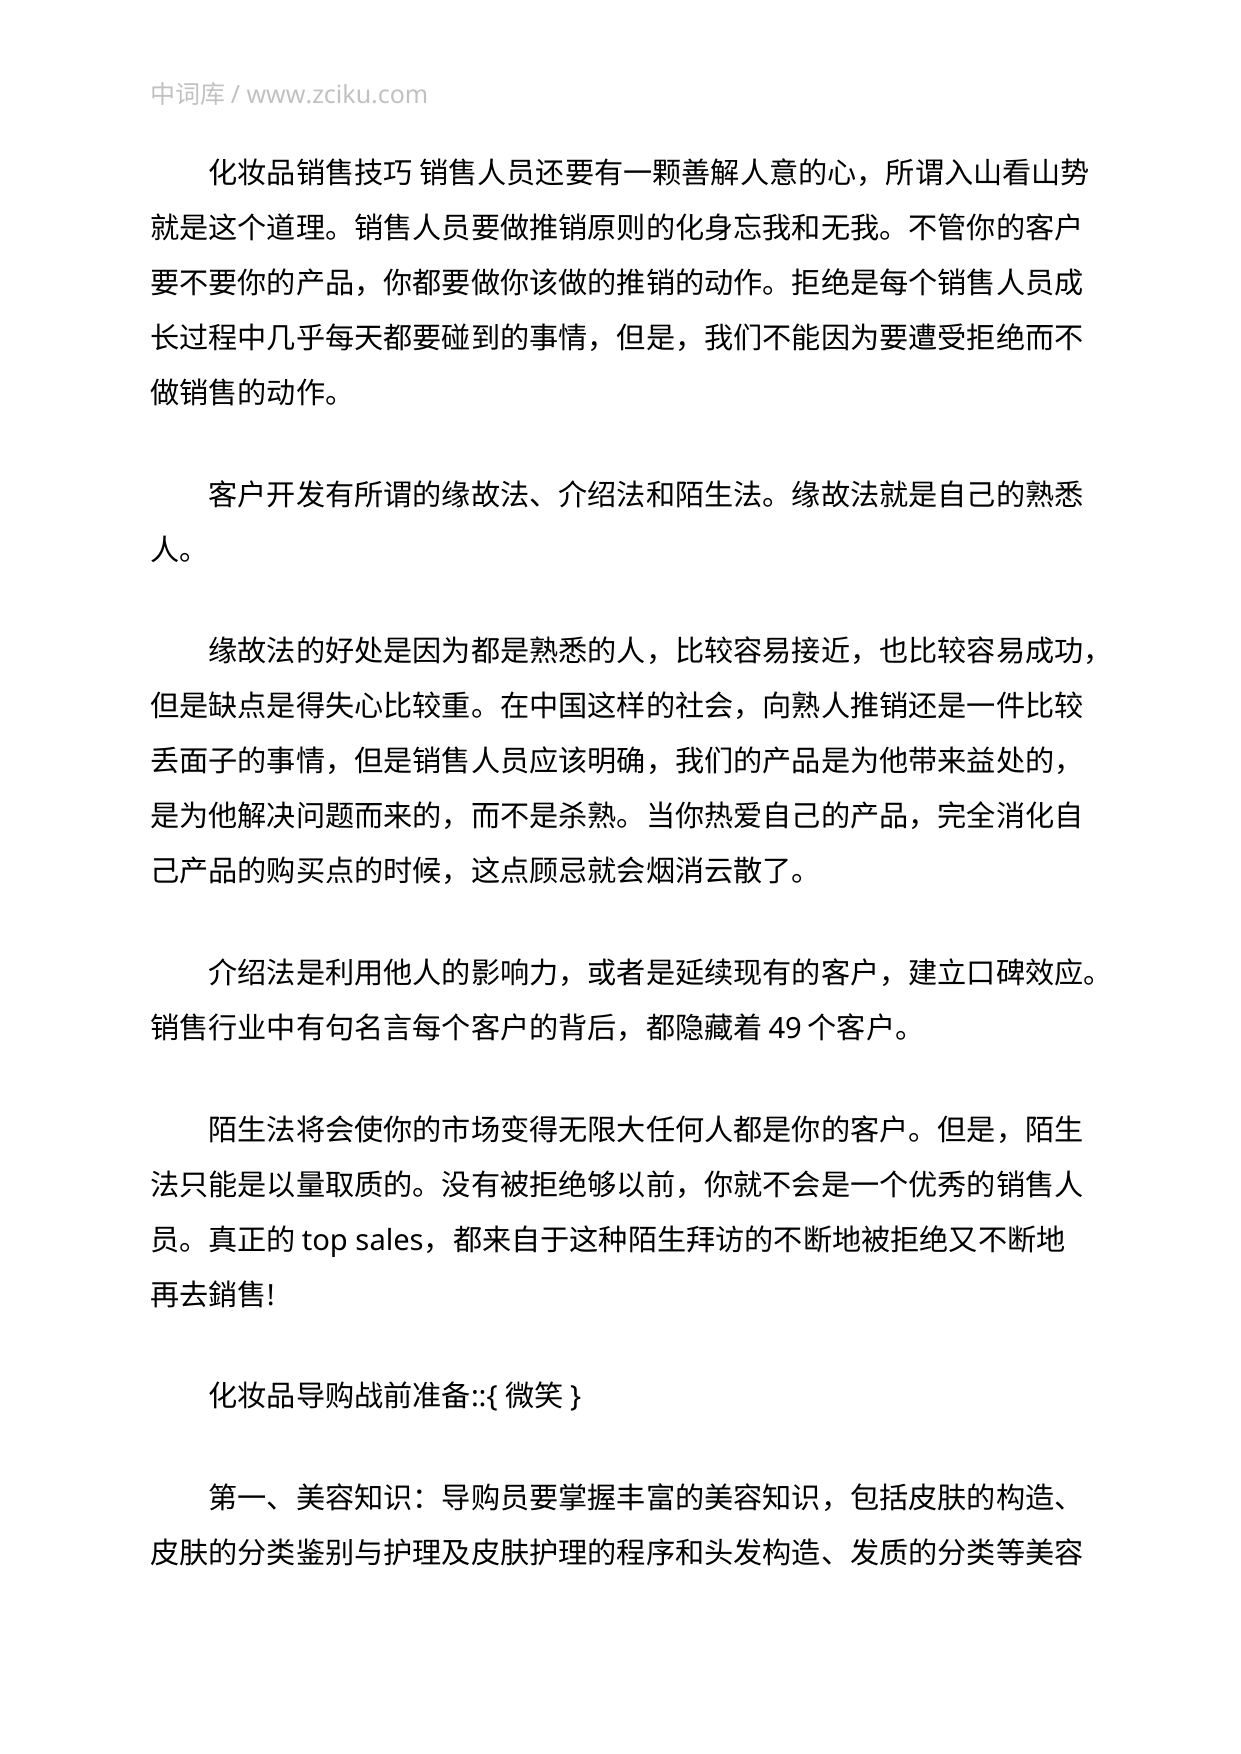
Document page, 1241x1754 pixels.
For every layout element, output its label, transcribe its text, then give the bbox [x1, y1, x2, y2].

text 化妆品销售技巧 销售人员还要有一颗善解人意的心，所谓入山看山势就是这个道理。销售人员要做推销原则的化身忘我和无我。不管你的客户要不要你的产品，你都要做你该做的推销的动作。拒绝是每个销售人员成长过程中几乎每天都要碰到的事情，但是，我们不能因为要遭受拒绝而不做销售的动作。 [150, 150, 1090, 412]
text 陌生法将会使你的市场变得无限大任何人都是你的客户。但是，陌生法只能是以量取质的。没有被拒绝够以前，你就不会是一个优秀的销售人员。真正的top sales，都来自于这种陌生拜访的不断地被拒绝又不断地再去銷售! [150, 1106, 1090, 1313]
text 客户开发有所谓的缘故法、介绍法和陌生法。缘故法就是自己的熟悉人。 [150, 471, 1090, 568]
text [150, 1475, 1090, 1572]
text 介绍法是利用他人的影响力，或者是延续现有的客户，建立口碑效应。销售行业中有句名言每个客户的背后，都隐藏着49个客户。 [150, 949, 1090, 1047]
text 化妆品导购战前准备::{ 微笑 } [150, 1373, 1090, 1415]
text 缘故法的好处是因为都是熟悉的人，比较容易接近，也比较容易成功，但是缺点是得失心比较重。在中国这样的社会，向熟人推销还是一件比较丢面子的事情，但是销售人员应该明确，我们的产品是为他带来益处的，是为他解决问题而来的，而不是杀熟。当你热爱自己的产品，完全消化自己产品的购买点的时候，这点顾忌就会烟消云散了。 [150, 628, 1090, 890]
